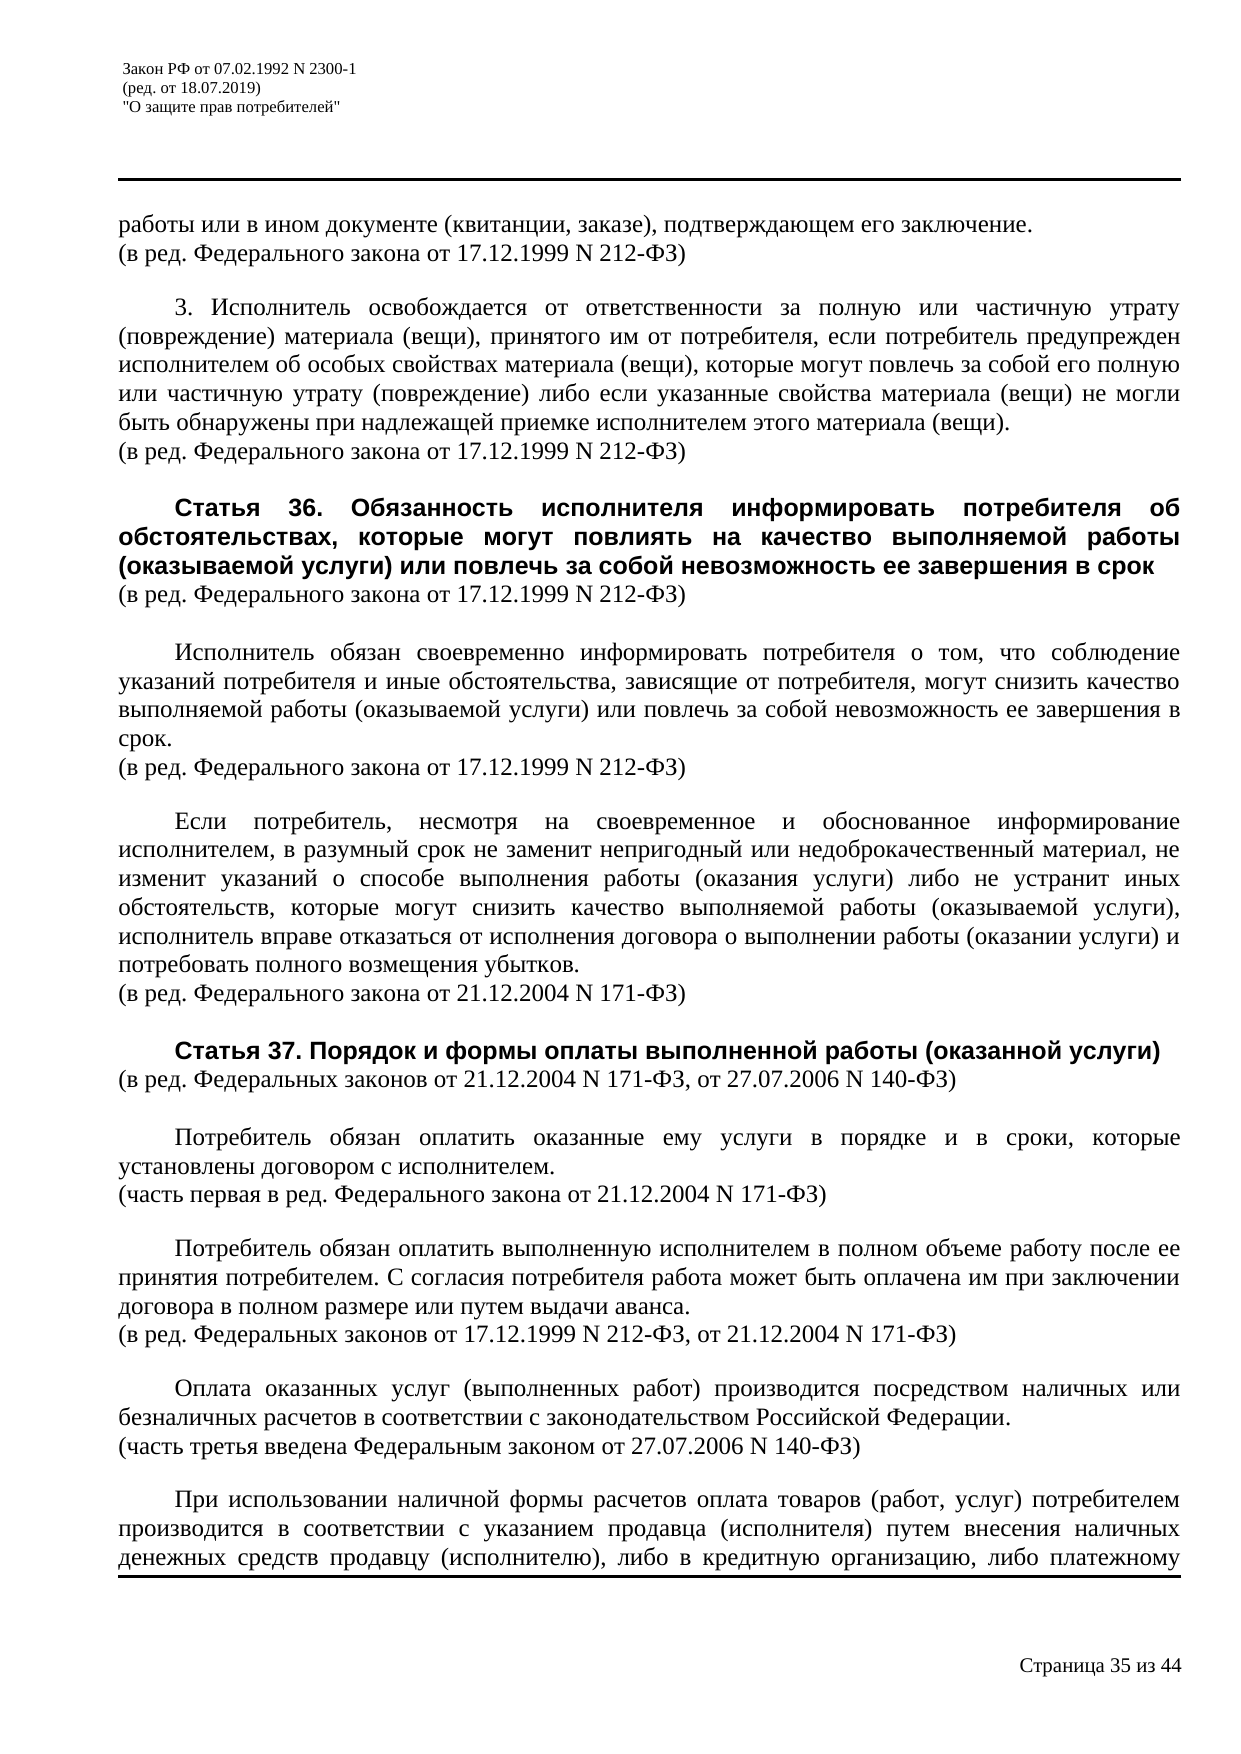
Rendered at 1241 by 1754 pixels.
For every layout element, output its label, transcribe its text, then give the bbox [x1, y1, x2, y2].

text Оплата оказанных услуг (выполненных работ) производится посредством наличных или безналичных расчетов в соответствии с законодательством Российской Федерации. [118, 1373, 1181, 1431]
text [118, 209, 1181, 238]
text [118, 1484, 1181, 1571]
text 3. Исполнитель освобождается от ответственности за полную или частичную утрату (повреждение) материала (вещи), принятого им от потребителя, если потребитель предупрежден исполнителем об особых свойствах материала (вещи), которые могут повлечь за собой его полную или частичную утрату (повреждение) либо если указанные свойства материала (вещи) не могли быть обнаружены при надлежащей приемке исполнителем этого материала (вещи). [118, 292, 1181, 436]
text (в ред. Федерального закона от 17.12.1999 N 212-ФЗ) [118, 579, 1181, 608]
text (в ред. Федеральных законов от 17.12.1999 N 212-ФЗ, от 21.12.2004 N 171-ФЗ) [118, 1319, 1181, 1348]
title Статья 36. Обязанность исполнителя информировать потребителя об обстоятельствах, которые могут повлиять на качество выполняемой работы (оказываемой услуги) или повлечь за собой невозможность ее завершения в срок [118, 493, 1181, 579]
text (часть первая в ред. Федерального закона от 21.12.2004 N 171-ФЗ) [118, 1179, 1181, 1208]
text Потребитель обязан оплатить оказанные ему услуги в порядке и в сроки, которые установлены договором с исполнителем. [118, 1122, 1181, 1179]
text Если потребитель, несмотря на своевременное и обоснованное информирование исполнителем, в разумный срок не заменит непригодный или недоброкачественный материал, не изменит указаний о способе выполнения работы (оказания услуги) либо не устранит иных обстоятельств, которые могут снизить качество выполняемой работы (оказываемой услуги), исполнитель вправе отказаться от исполнения договора о выполнении работы (оказании услуги) и потребовать полного возмещения убытков. [118, 806, 1181, 978]
text (в ред. Федерального закона от 21.12.2004 N 171-ФЗ) [118, 978, 1181, 1007]
text (часть третья введена Федеральным законом от 27.07.2006 N 140-ФЗ) [118, 1431, 1181, 1459]
text (в ред. Федерального закона от 17.12.1999 N 212-ФЗ) [118, 238, 1181, 267]
title Статья 37. Порядок и формы оплаты выполненной работы (оказанной услуги) [118, 1036, 1181, 1064]
text (в ред. Федеральных законов от 21.12.2004 N 171-ФЗ, от 27.07.2006 N 140-ФЗ) [118, 1064, 1181, 1093]
text Потребитель обязан оплатить выполненную исполнителем в полном объеме работу после ее принятия потребителем. С согласия потребителя работа может быть оплачена им при заключении договора в полном размере или путем выдачи аванса. [118, 1233, 1181, 1319]
text (в ред. Федерального закона от 17.12.1999 N 212-ФЗ) [118, 436, 1181, 464]
text Исполнитель обязан своевременно информировать потребителя о том, что соблюдение указаний потребителя и иные обстоятельства, зависящие от потребителя, могут снизить качество выполняемой работы (оказываемой услуги) или повлечь за собой невозможность ее завершения в срок. [118, 637, 1181, 752]
text (в ред. Федерального закона от 17.12.1999 N 212-ФЗ) [118, 752, 1181, 781]
